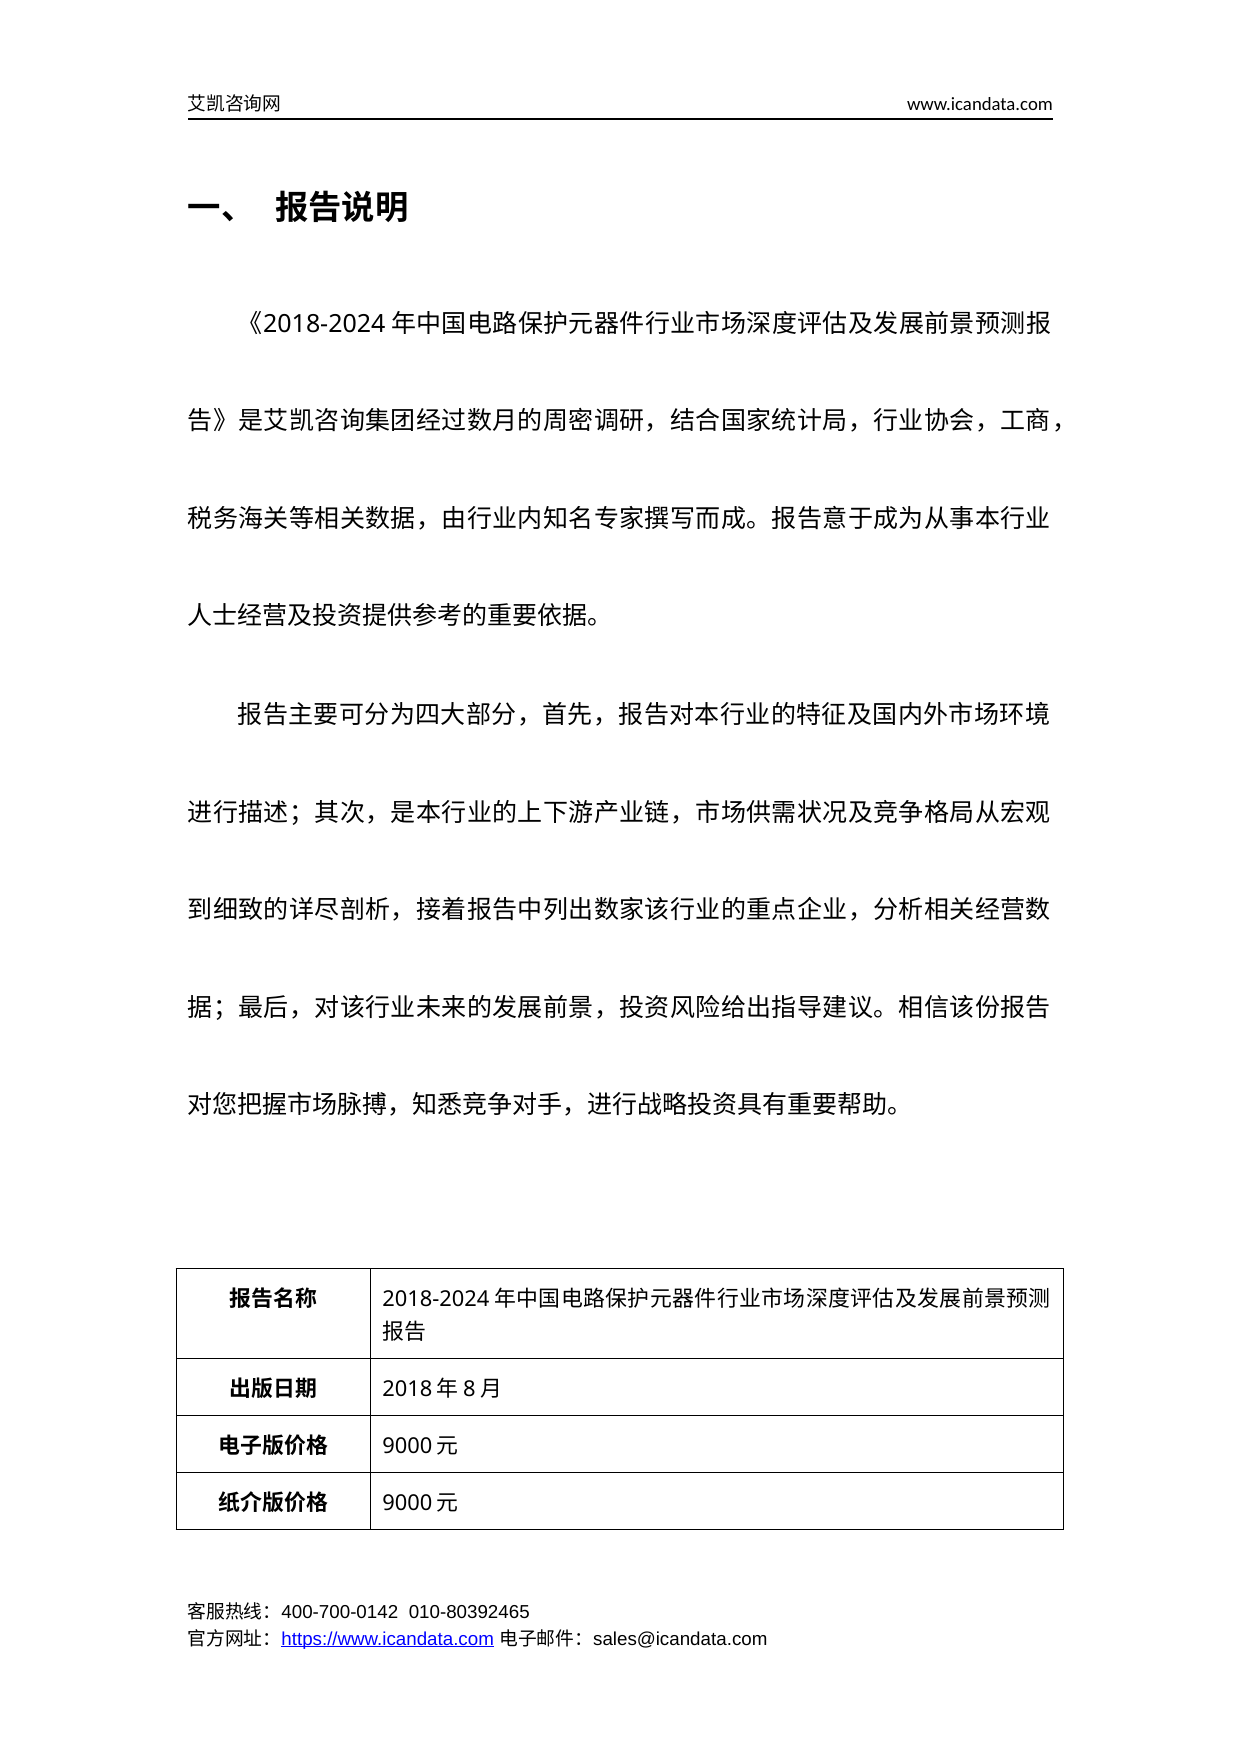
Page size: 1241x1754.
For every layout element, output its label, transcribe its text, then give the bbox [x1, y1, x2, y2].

table_cell 9000元 [371, 1473, 1063, 1529]
table_cell 纸介版价格 [177, 1473, 370, 1529]
text 报告主要可分为四大部分，首先，报告对本行业的特征及国内外市场环境进行描述；其次，是本行业的上下游产业链，市场供需状况及竞争格局从宏观到细致的详尽剖析，接着报告中列出数家该行业的重点企业，分析相关经营数据；最后，对该行业未来的发展前景，投资风险给出指导建议。相信该份报告对您把握市场脉搏，知悉竞争对手，进行战略投资具有重要帮助。 [187, 681, 1053, 1136]
table_cell 2018年8月 [371, 1359, 1063, 1415]
text 《2018-2024年中国电路保护元器件行业市场深度评估及发展前景预测报告》是艾凯咨询集团经过数月的周密调研，结合国家统计局，行业协会，工商，税务海关等相关数据，由行业内知名专家撰写而成。报告意于成为从事本行业人士经营及投资提供参考的重要依据。 [187, 289, 1053, 646]
table_cell 出版日期 [177, 1359, 370, 1415]
table_cell 电子版价格 [177, 1416, 370, 1472]
table_cell 9000元 [371, 1416, 1063, 1472]
table_header 报告名称 [177, 1269, 370, 1358]
table_header 2018-2024年中国电路保护元器件行业市场深度评估及发展前景预测报告 [371, 1269, 1063, 1358]
subtitle 报告说明 [187, 172, 1053, 237]
